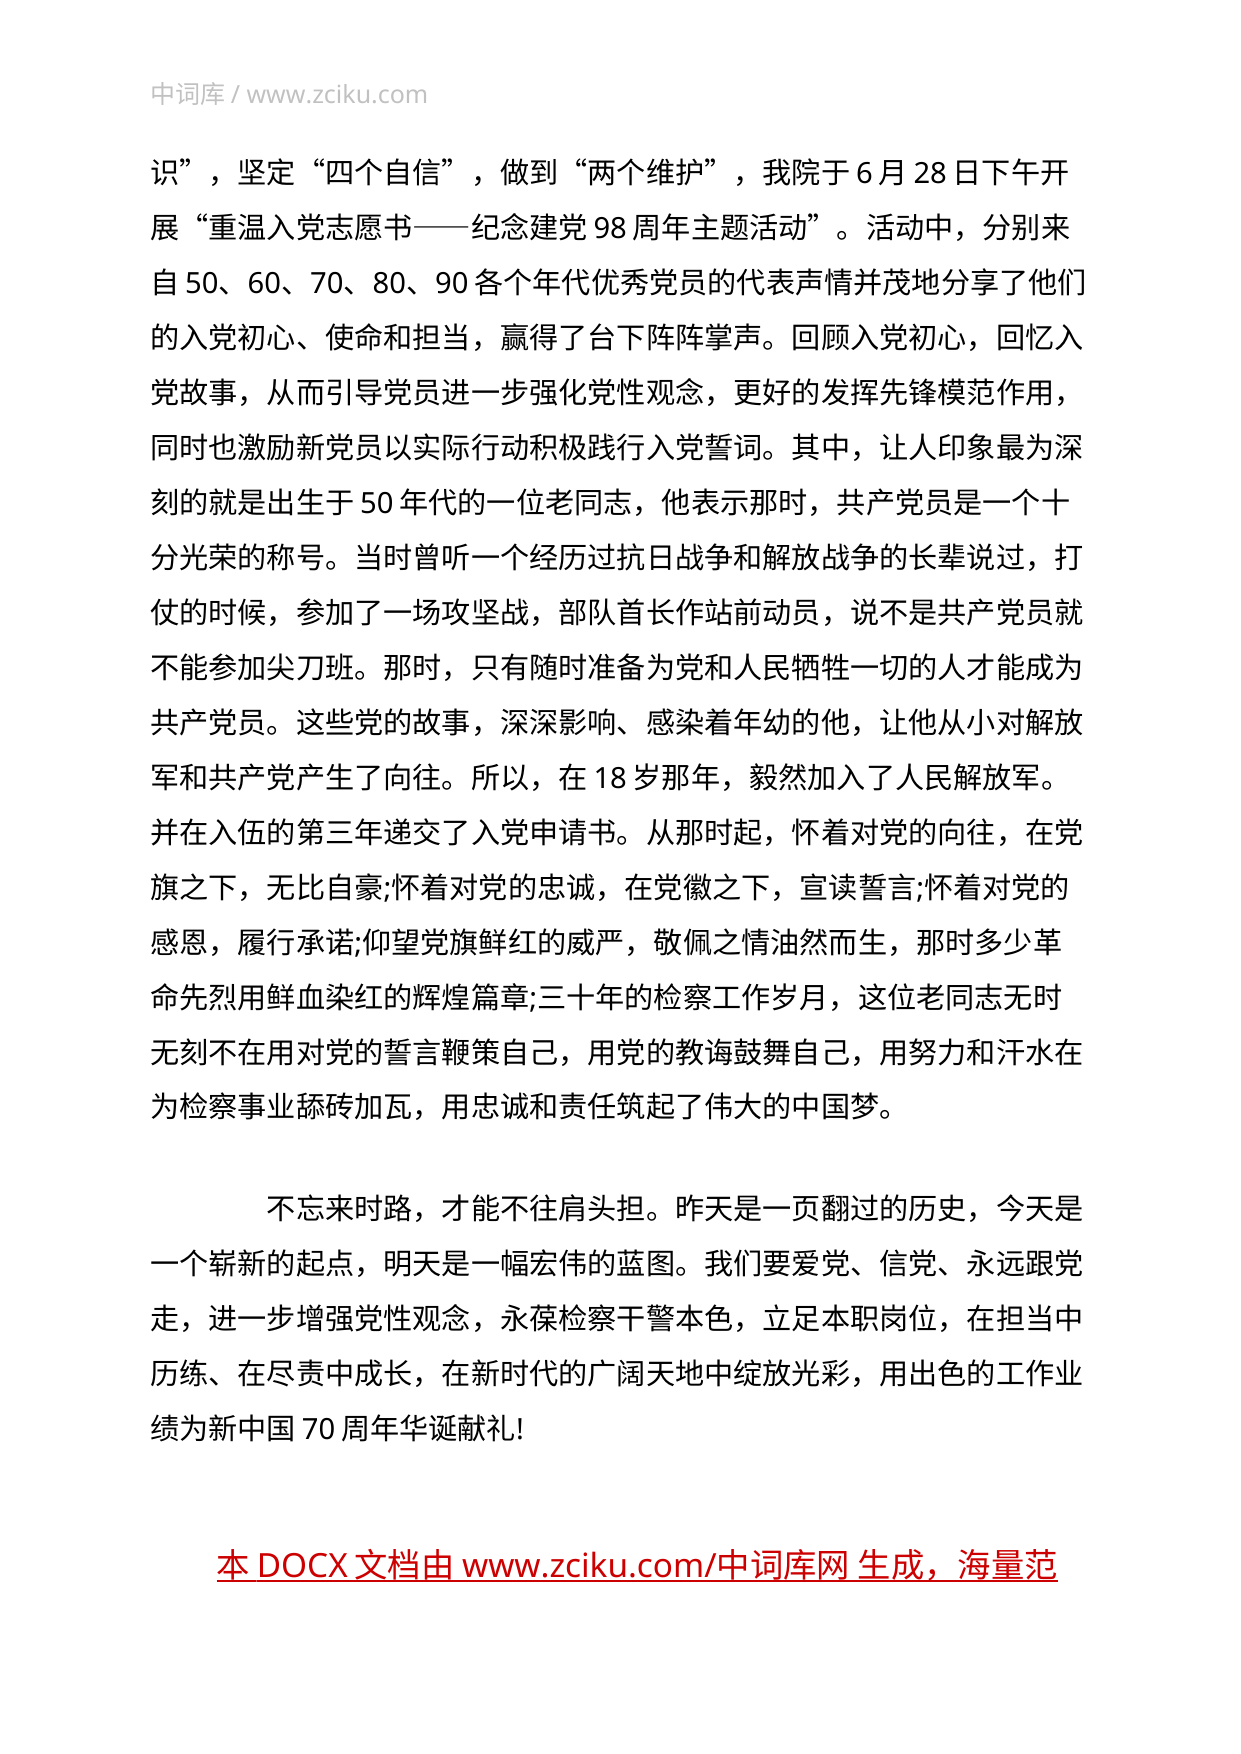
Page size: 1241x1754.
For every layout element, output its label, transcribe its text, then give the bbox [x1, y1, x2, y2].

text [150, 1539, 1090, 1587]
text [150, 150, 1090, 1126]
text 不忘来时路，才能不往肩头担。昨天是一页翻过的历史，今天是一个崭新的起点，明天是一幅宏伟的蓝图。我们要爱党、信党、永远跟党走，进一步增强党性观念，永葆检察干警本色，立足本职岗位，在担当中历练、在尽责中成长，在新时代的广阔天地中绽放光彩，用出色的工作业绩为新中国70周年华诞献礼! [150, 1186, 1090, 1448]
